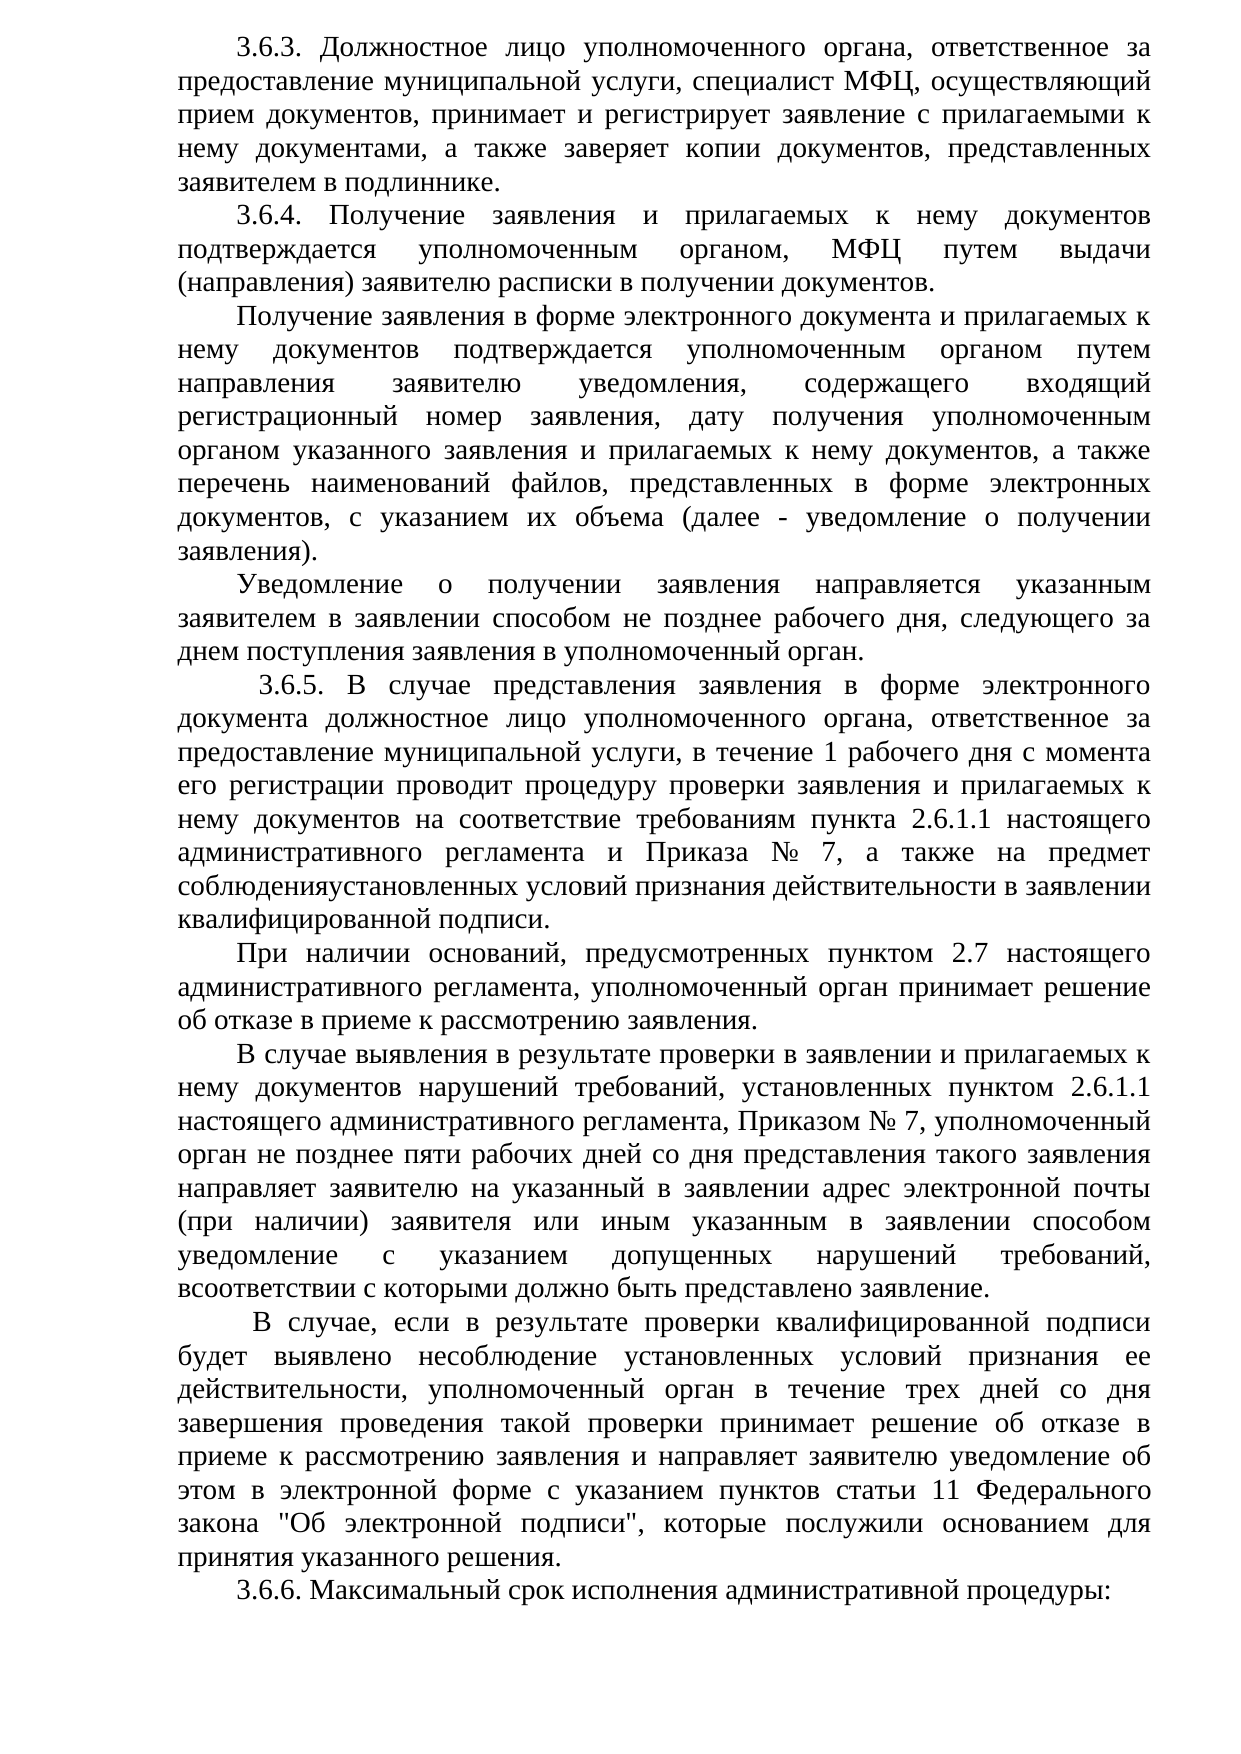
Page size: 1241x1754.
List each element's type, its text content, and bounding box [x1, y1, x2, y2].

text В случае, если в результате проверки квалифицированной подписи будет выявлено несоблюдение установленных условий признания ее действительности, уполномоченный орган в течение трех дней со дня завершения проведения такой проверки принимает решение об отказе в приеме к рассмотрению заявления и направляет заявителю уведомление об этом в электронной форме с указанием пунктов статьи 11 Федерального закона "Об электронной подписи", которые послужили основанием для принятия указанного решения. [177, 1304, 1152, 1572]
text В случае выявления в результате проверки в заявлении и прилагаемых к нему документов нарушений требований, установленных пунктом 2.6.1.1 настоящего административного регламента, Приказом № 7, уполномоченный орган не позднее пяти рабочих дней со дня представления такого заявления направляет заявителю на указанный в заявлении адрес электронной почты (при наличии) заявителя или иным указанным в заявлении способом уведомление с указанием допущенных нарушений требований, всоответствии с которыми должно быть представлено заявление. [177, 1036, 1152, 1304]
text 3.6.3. Должностное лицо уполномоченного органа, ответственное за предоставление муниципальной услуги, специалист МФЦ, осуществляющий прием документов, принимает и регистрирует заявление с прилагаемыми к нему документами, а также заверяет копии документов, представленных заявителем в подлиннике. [177, 29, 1152, 197]
text Уведомление о получении заявления направляется указанным заявителем в заявлении способом не позднее рабочего дня, следующего за днем поступления заявления в уполномоченный орган. [177, 566, 1152, 667]
text 3.6.6. Максимальный срок исполнения административной процедуры: [177, 1572, 1152, 1606]
text При наличии оснований, предусмотренных пунктом 2.7 настоящего административного регламента, уполномоченный орган принимает решение об отказе в приеме к рассмотрению заявления. [177, 935, 1152, 1036]
text 3.6.4. Получение заявления и прилагаемых к нему документов подтверждается уполномоченным органом, МФЦ путем выдачи (направления) заявителю расписки в получении документов. [177, 197, 1152, 298]
text Получение заявления в форме электронного документа и прилагаемых к нему документов подтверждается уполномоченным органом путем направления заявителю уведомления, содержащего входящий регистрационный номер заявления, дату получения уполномоченным органом указанного заявления и прилагаемых к нему документов, а также перечень наименований файлов, представленных в форме электронных документов, с указанием их объема (далее - уведомление о получении заявления). [177, 298, 1152, 566]
text 3.6.5. В случае представления заявления в форме электронного документа должностное лицо уполномоченного органа, ответственное за предоставление муниципальной услуги, в течение 1 рабочего дня с момента его регистрации проводит процедуру проверки заявления и прилагаемых к нему документов на соответствие требованиям пункта 2.6.1.1 настоящего административного регламента и Приказа № 7, а также на предмет соблюденияустановленных условий признания действительности в заявлении квалифицированной подписи. [177, 667, 1152, 935]
